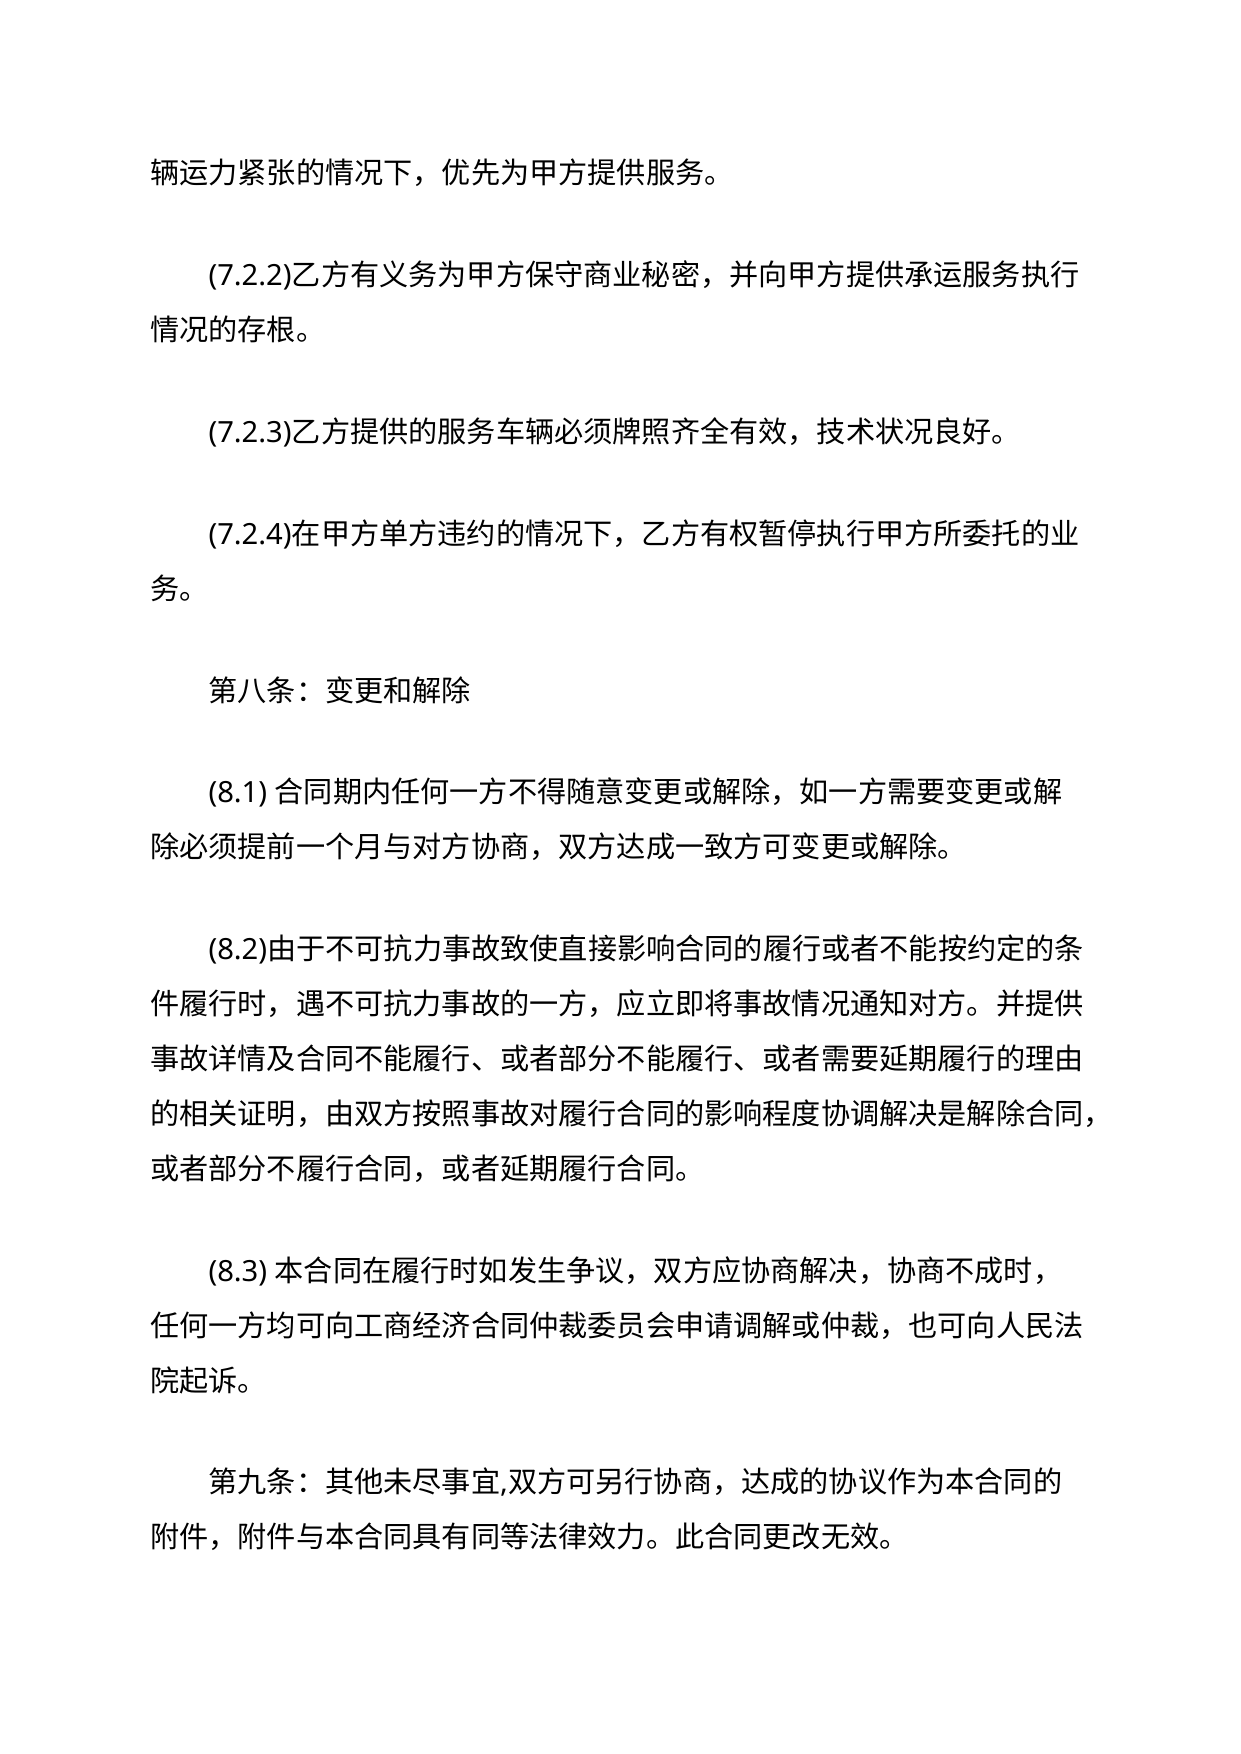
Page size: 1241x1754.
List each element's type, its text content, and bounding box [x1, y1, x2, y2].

text (7.2.4)在甲方单方违约的情况下，乙方有权暂停执行甲方所委托的业务。 [150, 511, 1090, 608]
text 第八条：变更和解除 [150, 667, 1090, 709]
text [150, 150, 1090, 192]
text (7.2.2)乙方有义务为甲方保守商业秘密，并向甲方提供承运服务执行情况的存根。 [150, 252, 1090, 349]
text 第九条：其他未尽事宜,双方可另行协商，达成的协议作为本合同的附件，附件与本合同具有同等法律效力。此合同更改无效。 [150, 1459, 1090, 1556]
text (8.1) 合同期内任何一方不得随意变更或解除，如一方需要变更或解除必须提前一个月与对方协商，双方达成一致方可变更或解除。 [150, 769, 1090, 866]
text (8.2)由于不可抗力事故致使直接影响合同的履行或者不能按约定的条件履行时，遇不可抗力事故的一方，应立即将事故情况通知对方。并提供事故详情及合同不能履行、或者部分不能履行、或者需要延期履行的理由的相关证明，由双方按照事故对履行合同的影响程度协调解决是解除合同，或者部分不履行合同，或者延期履行合同。 [150, 926, 1090, 1188]
text (8.3) 本合同在履行时如发生争议，双方应协商解决，协商不成时，任何一方均可向工商经济合同仲裁委员会申请调解或仲裁，也可向人民法院起诉。 [150, 1247, 1090, 1399]
text (7.2.3)乙方提供的服务车辆必须牌照齐全有效，技术状况良好。 [150, 408, 1090, 451]
